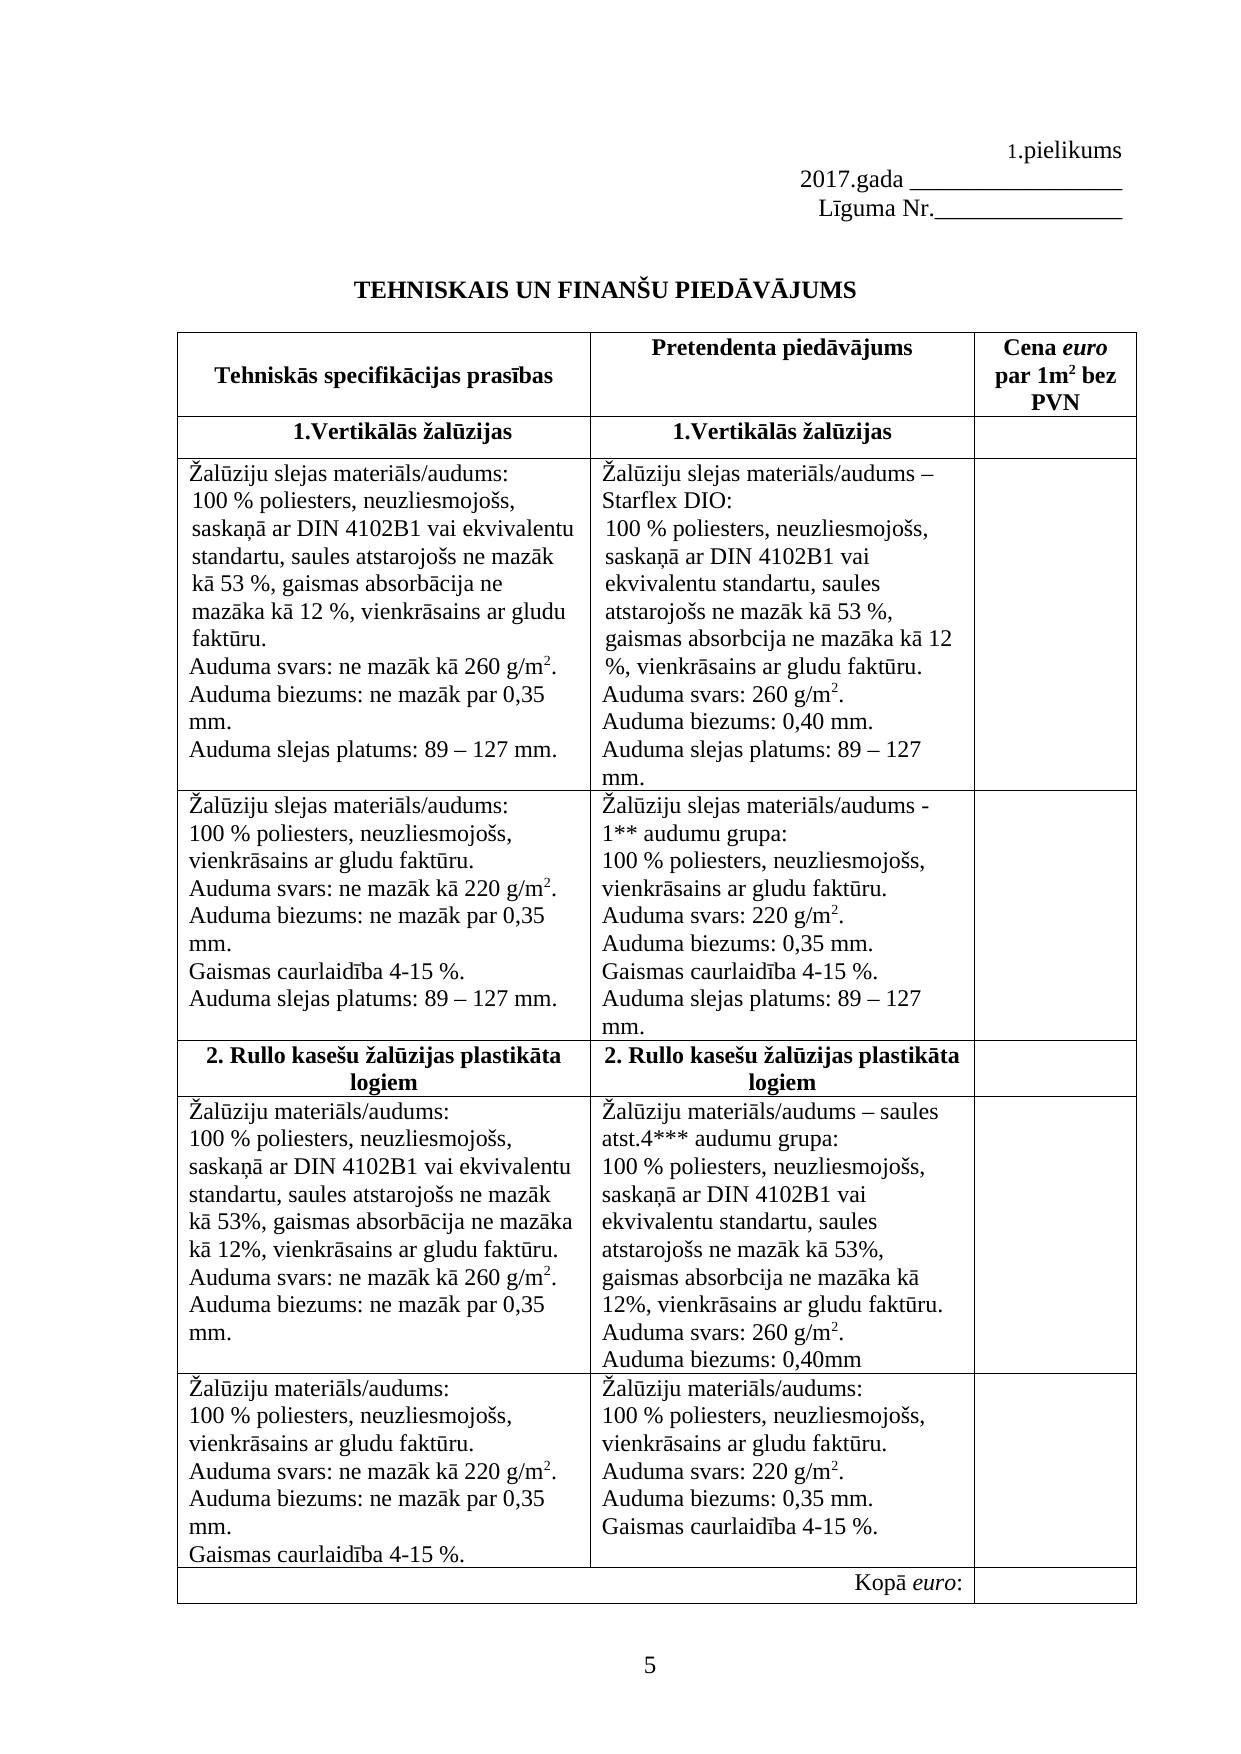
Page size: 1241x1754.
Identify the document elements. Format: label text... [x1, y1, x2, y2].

table_cell [975, 417, 1136, 458]
text TEHNISKAIS UN FINANŠU PIEDĀVĀJUMS [88, 275, 1122, 303]
table_cell Žalūziju slejas materiāls/audums – Starflex DIO: 100 % poliesters, neuzliesmojošs, saskaņā ar DIN 4102B1 vai ekvivalentu standartu, saules atstarojošs ne mazāk kā 53 %, gaismas absorbcija ne mazāka kā 12 %, vienkrāsains ar gludu faktūru. Auduma svars: 260 g/m2. Auduma biezums: 0,40 mm. Auduma slejas platums: 89 – 127 mm. [591, 459, 974, 790]
text 1.pielikums [177, 136, 1122, 164]
table_cell 1.Vertikālās žalūzijas [178, 417, 590, 458]
text Līguma Nr._______________ [177, 193, 1122, 222]
table_header Tehniskās specifikācijas prasības [178, 333, 590, 416]
table_cell 1.Vertikālās žalūzijas [591, 417, 974, 458]
table_header Pretendenta piedāvājums [591, 333, 974, 416]
table_cell [975, 1374, 1136, 1567]
table_cell Žalūziju materiāls/audums: 100 % poliesters, neuzliesmojošs, vienkrāsains ar gludu faktūru. Auduma svars: 220 g/m2. Auduma biezums: 0,35 mm. Gaismas caurlaidība 4-15 %. [591, 1374, 974, 1567]
table_cell Žalūziju slejas materiāls/audums: 100 % poliesters, neuzliesmojošs, vienkrāsains ar gludu faktūru. Auduma svars: ne mazāk kā 220 g/m2. Auduma biezums: ne mazāk par 0,35 mm. Gaismas caurlaidība 4-15 %. Auduma slejas platums: 89 – 127 mm. [178, 791, 590, 1039]
table_cell [975, 1097, 1136, 1373]
table_cell Kopā euro: [178, 1568, 974, 1603]
table_header Cena euro par 1m2 bez PVN [975, 333, 1136, 416]
text 2017.gada _________________ [177, 164, 1122, 193]
table_cell Žalūziju materiāls/audums: 100 % poliesters, neuzliesmojošs, vienkrāsains ar gludu faktūru. Auduma svars: ne mazāk kā 220 g/m2. Auduma biezums: ne mazāk par 0,35 mm. Gaismas caurlaidība 4-15 %. [178, 1374, 590, 1567]
table_cell [975, 791, 1136, 1039]
table_cell [975, 459, 1136, 790]
table_cell Žalūziju materiāls/audums: 100 % poliesters, neuzliesmojošs, saskaņā ar DIN 4102B1 vai ekvivalentu standartu, saules atstarojošs ne mazāk kā 53%, gaismas absorbācija ne mazāka kā 12%, vienkrāsains ar gludu faktūru. Auduma svars: ne mazāk kā 260 g/m2. Auduma biezums: ne mazāk par 0,35 mm. [178, 1097, 590, 1373]
table_cell [975, 1041, 1136, 1096]
table_cell Žalūziju slejas materiāls/audums -1** audumu grupa: 100 % poliesters, neuzliesmojošs, vienkrāsains ar gludu faktūru. Auduma svars: 220 g/m2. Auduma biezums: 0,35 mm. Gaismas caurlaidība 4-15 %. Auduma slejas platums: 89 – 127 mm. [591, 791, 974, 1039]
table_cell 2. Rullo kasešu žalūzijas plastikāta logiem [591, 1041, 974, 1096]
table_cell Žalūziju materiāls/audums – saules atst.4*** audumu grupa: 100 % poliesters, neuzliesmojošs, saskaņā ar DIN 4102B1 vai ekvivalentu standartu, saules atstarojošs ne mazāk kā 53%, gaismas absorbcija ne mazāka kā 12%, vienkrāsains ar gludu faktūru. Auduma svars: 260 g/m2. Auduma biezums: 0,40mm [591, 1097, 974, 1373]
table_cell Žalūziju slejas materiāls/audums: 100 % poliesters, neuzliesmojošs, saskaņā ar DIN 4102B1 vai ekvivalentu standartu, saules atstarojošs ne mazāk kā 53 %, gaismas absorbācija ne mazāka kā 12 %, vienkrāsains ar gludu faktūru. Auduma svars: ne mazāk kā 260 g/m2. Auduma biezums: ne mazāk par 0,35 mm. Auduma slejas platums: 89 – 127 mm. [178, 459, 590, 790]
table_cell [975, 1568, 1136, 1603]
table_cell 2. Rullo kasešu žalūzijas plastikāta logiem [178, 1041, 590, 1096]
